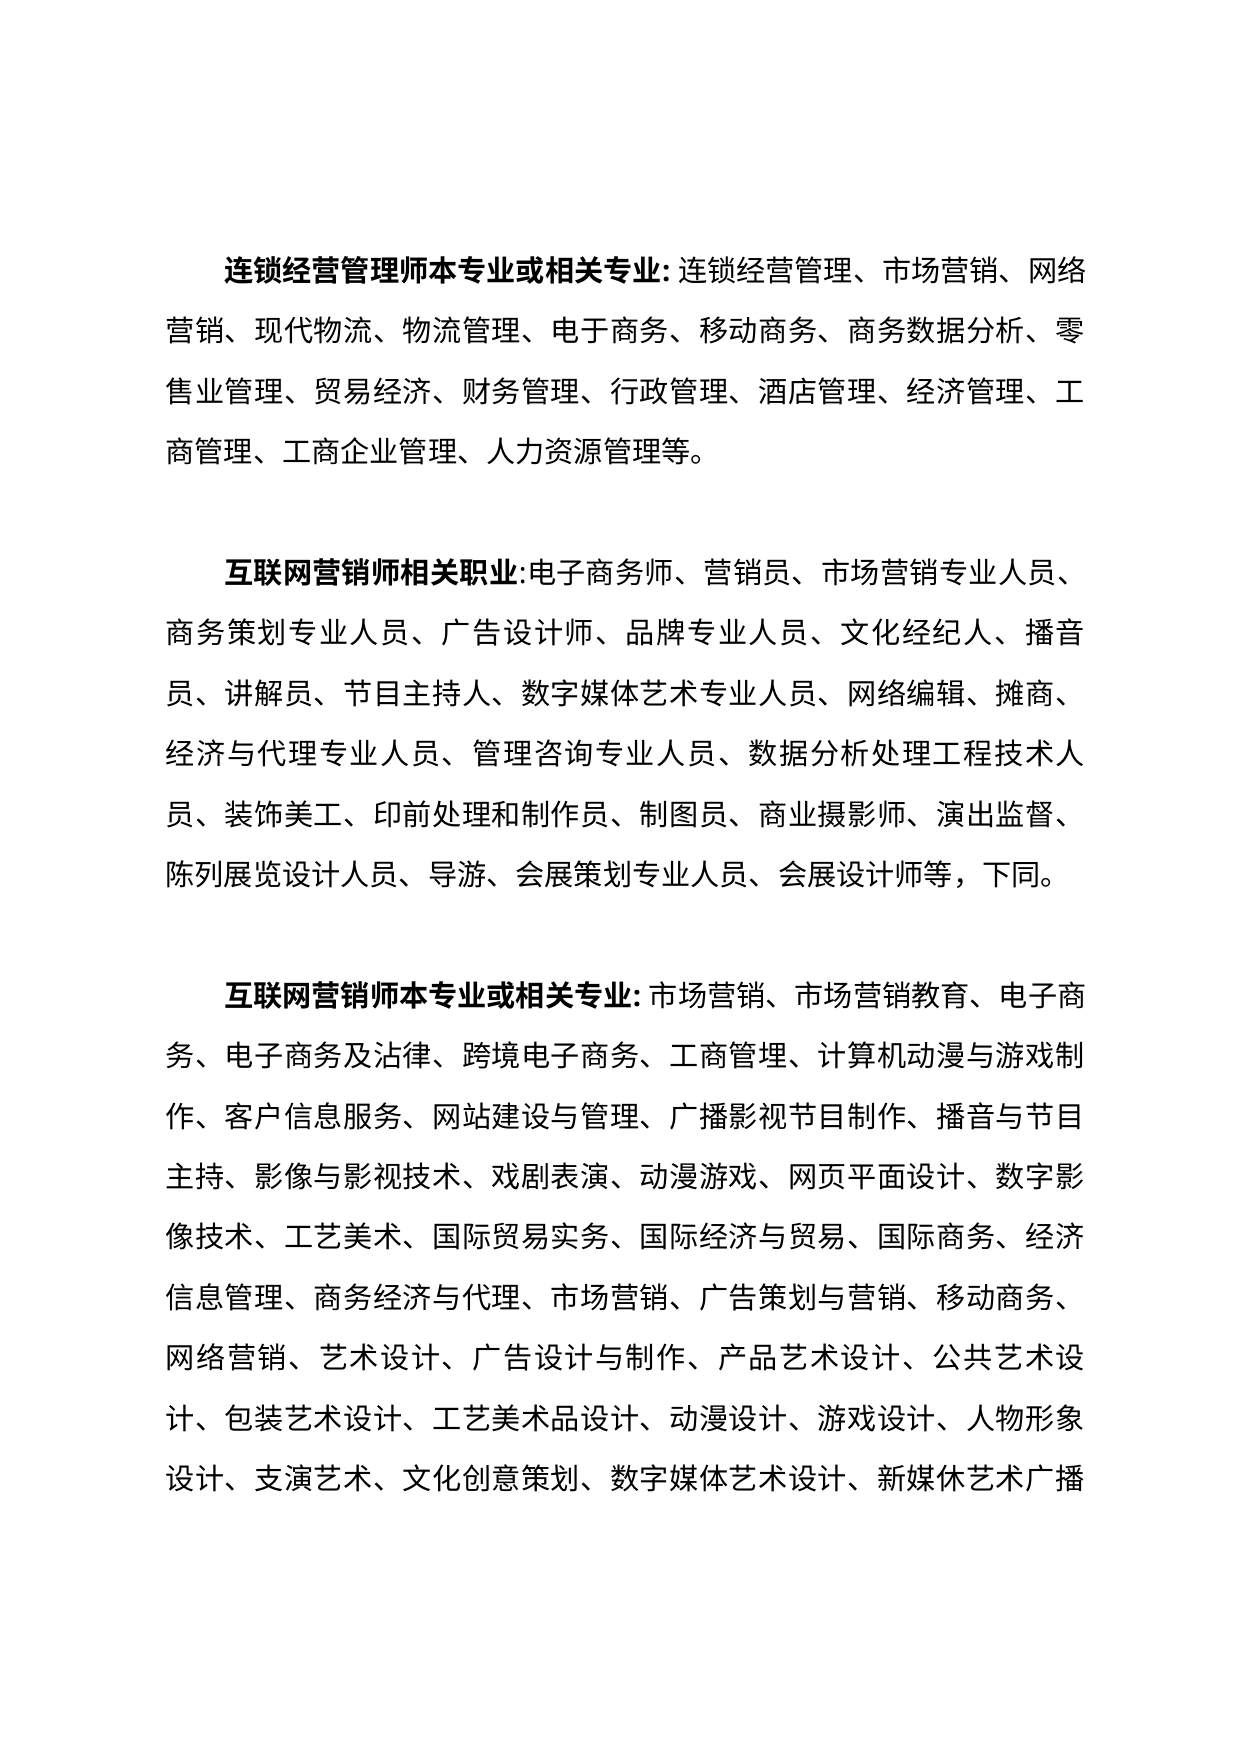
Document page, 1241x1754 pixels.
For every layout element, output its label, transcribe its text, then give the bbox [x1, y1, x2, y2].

list 互联网营销师相关职业:电子商务师、营销员、市场营销专业人员、商务策划专业人员、广告设计师、品牌专业人员、文化经纪人、播音员、讲解员、节目主持人、数字媒体艺术专业人员、网络编辑、摊商、经济与代理专业人员、管理咨询专业人员、数据分析处理工程技术人员、装饰美工、印前处理和制作员、制图员、商业摄影师、演出监督、陈列展览设计人员、导游、会展策划专业人员、会展设计师等，下同。 [165, 535, 1087, 897]
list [165, 958, 1087, 1502]
list 连锁经营管理师本专业或相关专业: 连锁经营管理、市场营销、网络营销、现代物流、物流管理、电于商务、移动商务、商务数据分析、零售业管理、贸易经济、财务管理、行政管理、酒店管理、经济管理、工商管理、工商企业管理、人力资源管理等。 [165, 233, 1087, 474]
